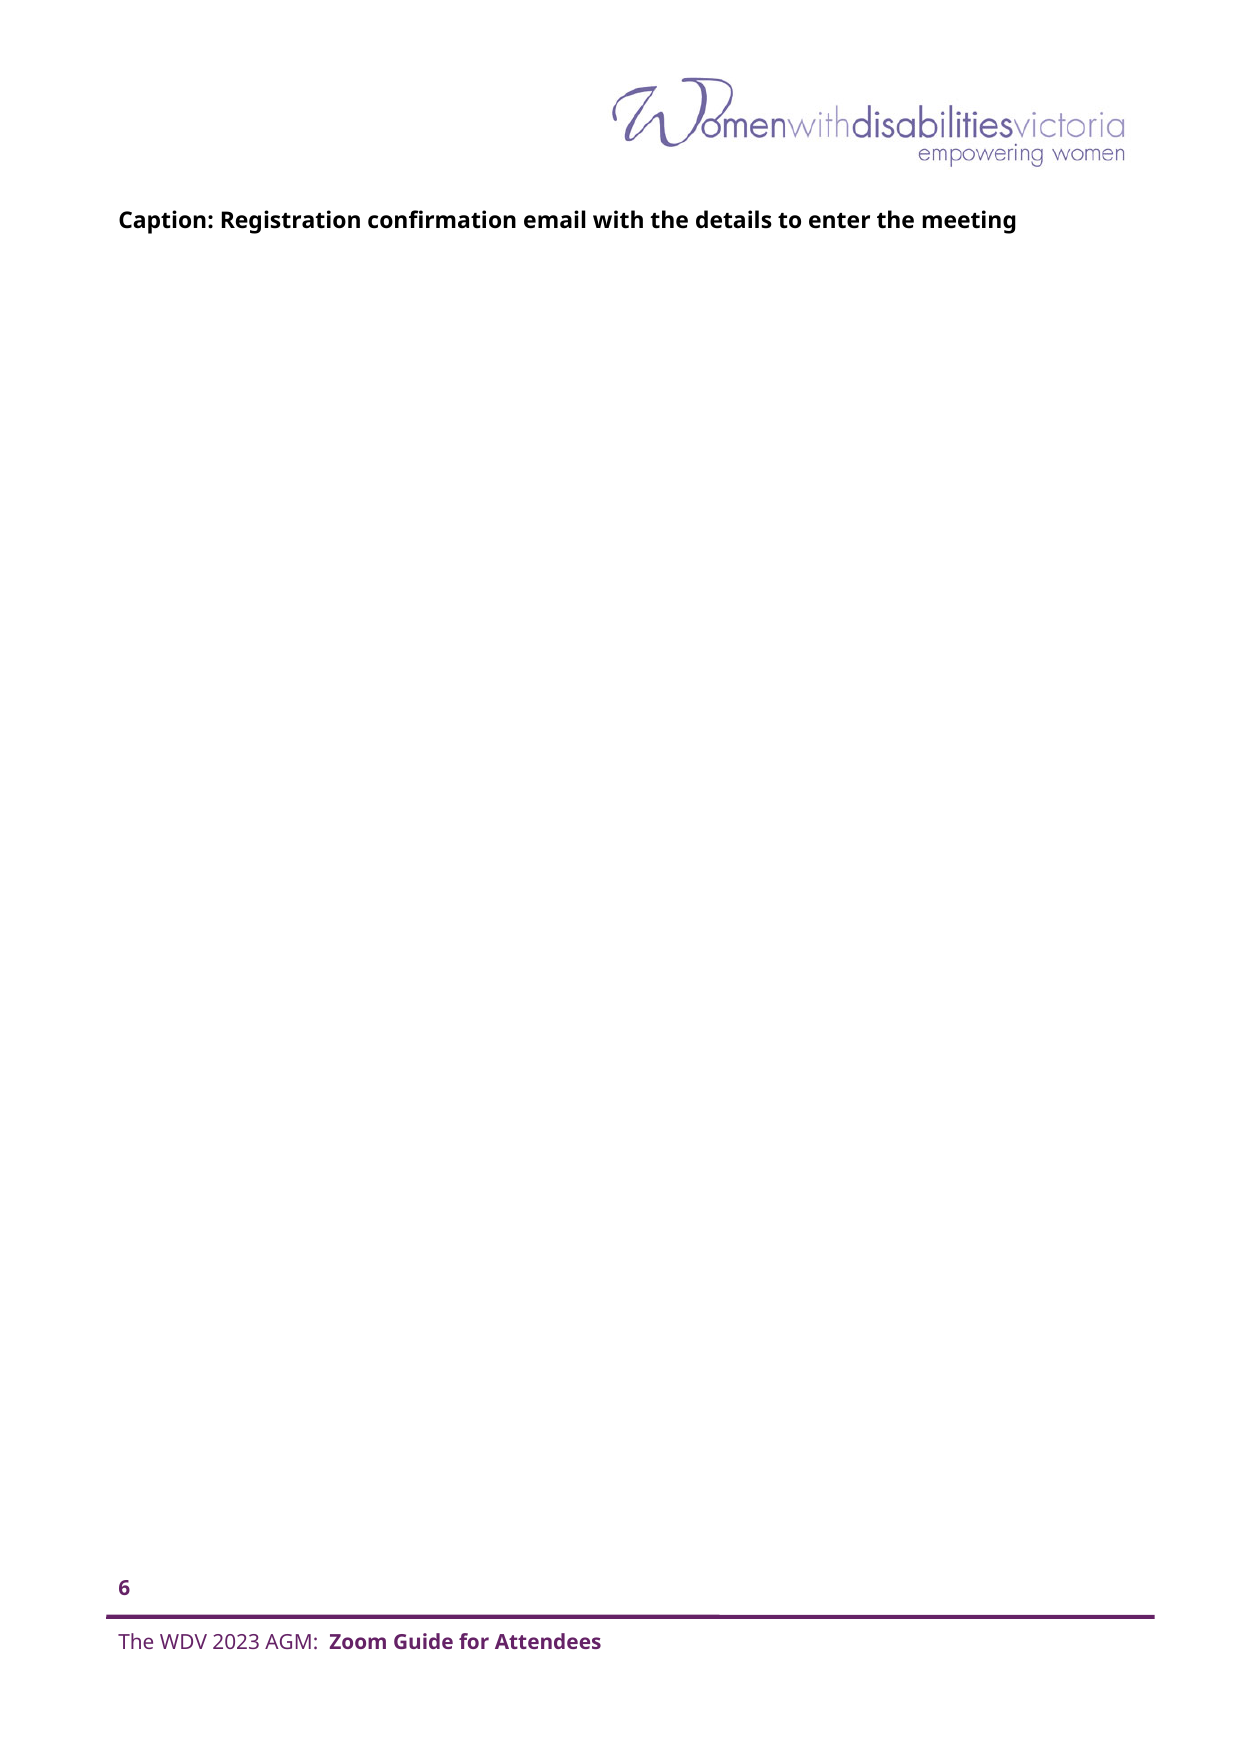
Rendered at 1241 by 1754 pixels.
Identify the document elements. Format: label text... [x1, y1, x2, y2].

picture [599, 69, 1138, 179]
text Caption: Registration confirmation email with the details to enter the meeting [118, 204, 1138, 235]
